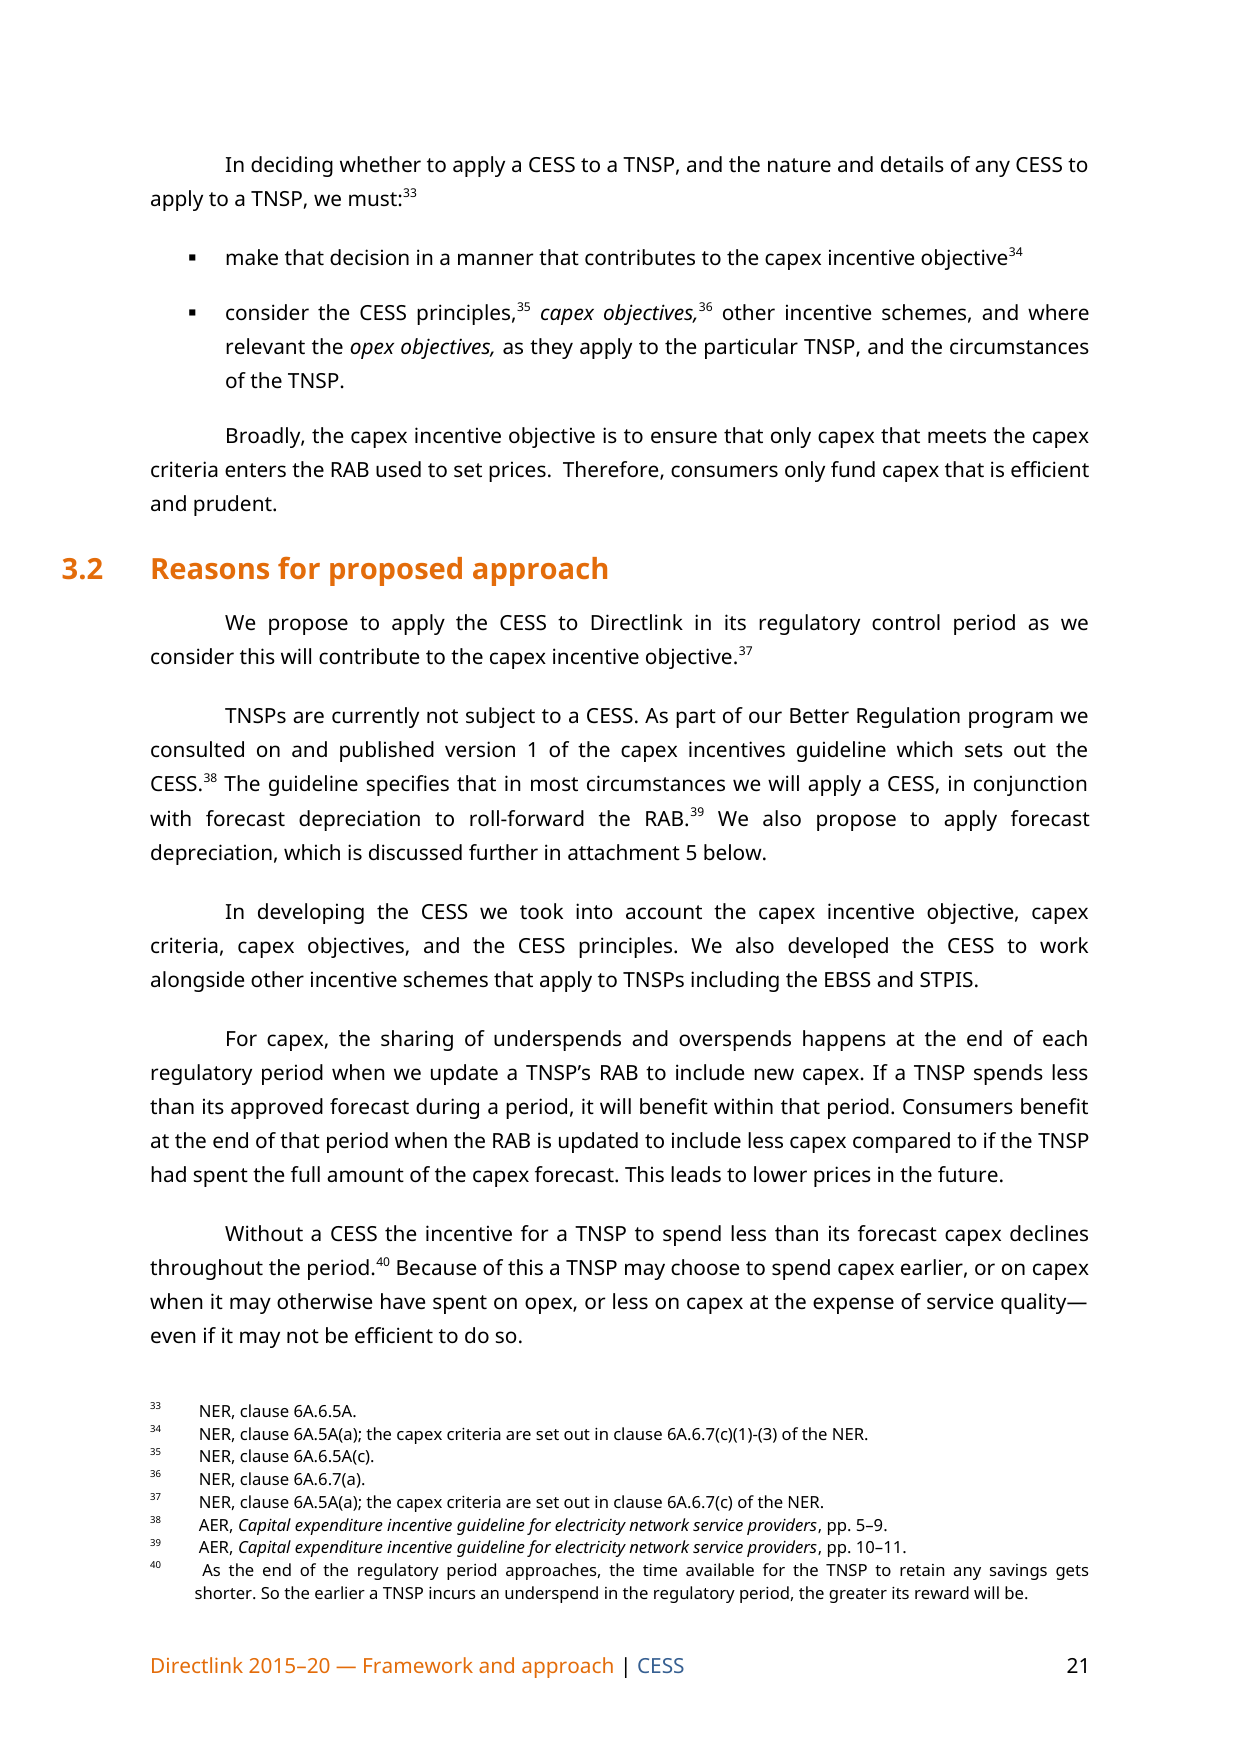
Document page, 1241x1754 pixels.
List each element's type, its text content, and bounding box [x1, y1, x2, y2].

text TNSPs are currently not subject to a CESS. As part of our Better Regulation program we consulted on and published version 1 of the capex incentives guideline which sets out the CESS. The guideline specifies that in most circumstances we will apply a CESS, in conjunction with forecast depreciation to roll-forward the RAB. We also propose to apply forecast depreciation, which is discussed further in attachment 5 below. [150, 701, 1090, 866]
list Broadly, the capex incentive objective is to ensure that only capex that meets the capex criteria enters the RAB used to set prices. Therefore, consumers only fund capex that is efficient and prudent. [150, 421, 1090, 518]
list consider the CESS principles, capex objectives, other incentive schemes, and where relevant the opex objectives, as they apply to the particular TNSP, and the circumstances of the TNSP. [187, 298, 1090, 394]
text For capex, the sharing of underspends and overspends happens at the end of each regulatory period when we update a TNSP’s RAB to include new capex. If a TNSP spends less than its approved forecast during a period, it will benefit within that period. Consumers benefit at the end of that period when the RAB is updated to include less capex compared to if the TNSP had spent the full amount of the capex forecast. This leads to lower prices in the future. [150, 1024, 1090, 1189]
text Without a CESS the incentive for a TNSP to spend less than its forecast capex declines throughout the period. Because of this a TNSP may choose to spend capex earlier, or on capex when it may otherwise have spent on opex, or less on capex at the expense of service quality—even if it may not be efficient to do so. [150, 1219, 1090, 1350]
text We propose to apply the CESS to Directlink in its regulatory control period as we consider this will contribute to the capex incentive objective. [150, 608, 1090, 671]
subtitle Reasons for proposed approach [61, 548, 1090, 588]
text In developing the CESS we took into account the capex incentive objective, capex criteria, capex objectives, and the CESS principles. We also developed the CESS to work alongside other incentive schemes that apply to TNSPs including the EBSS and STPIS. [150, 897, 1090, 993]
list In deciding whether to apply a CESS to a TNSP, and the nature and details of any CESS to apply to a TNSP, we must: [150, 150, 1090, 212]
list make that decision in a manner that contributes to the capex incentive objective [187, 243, 1090, 272]
